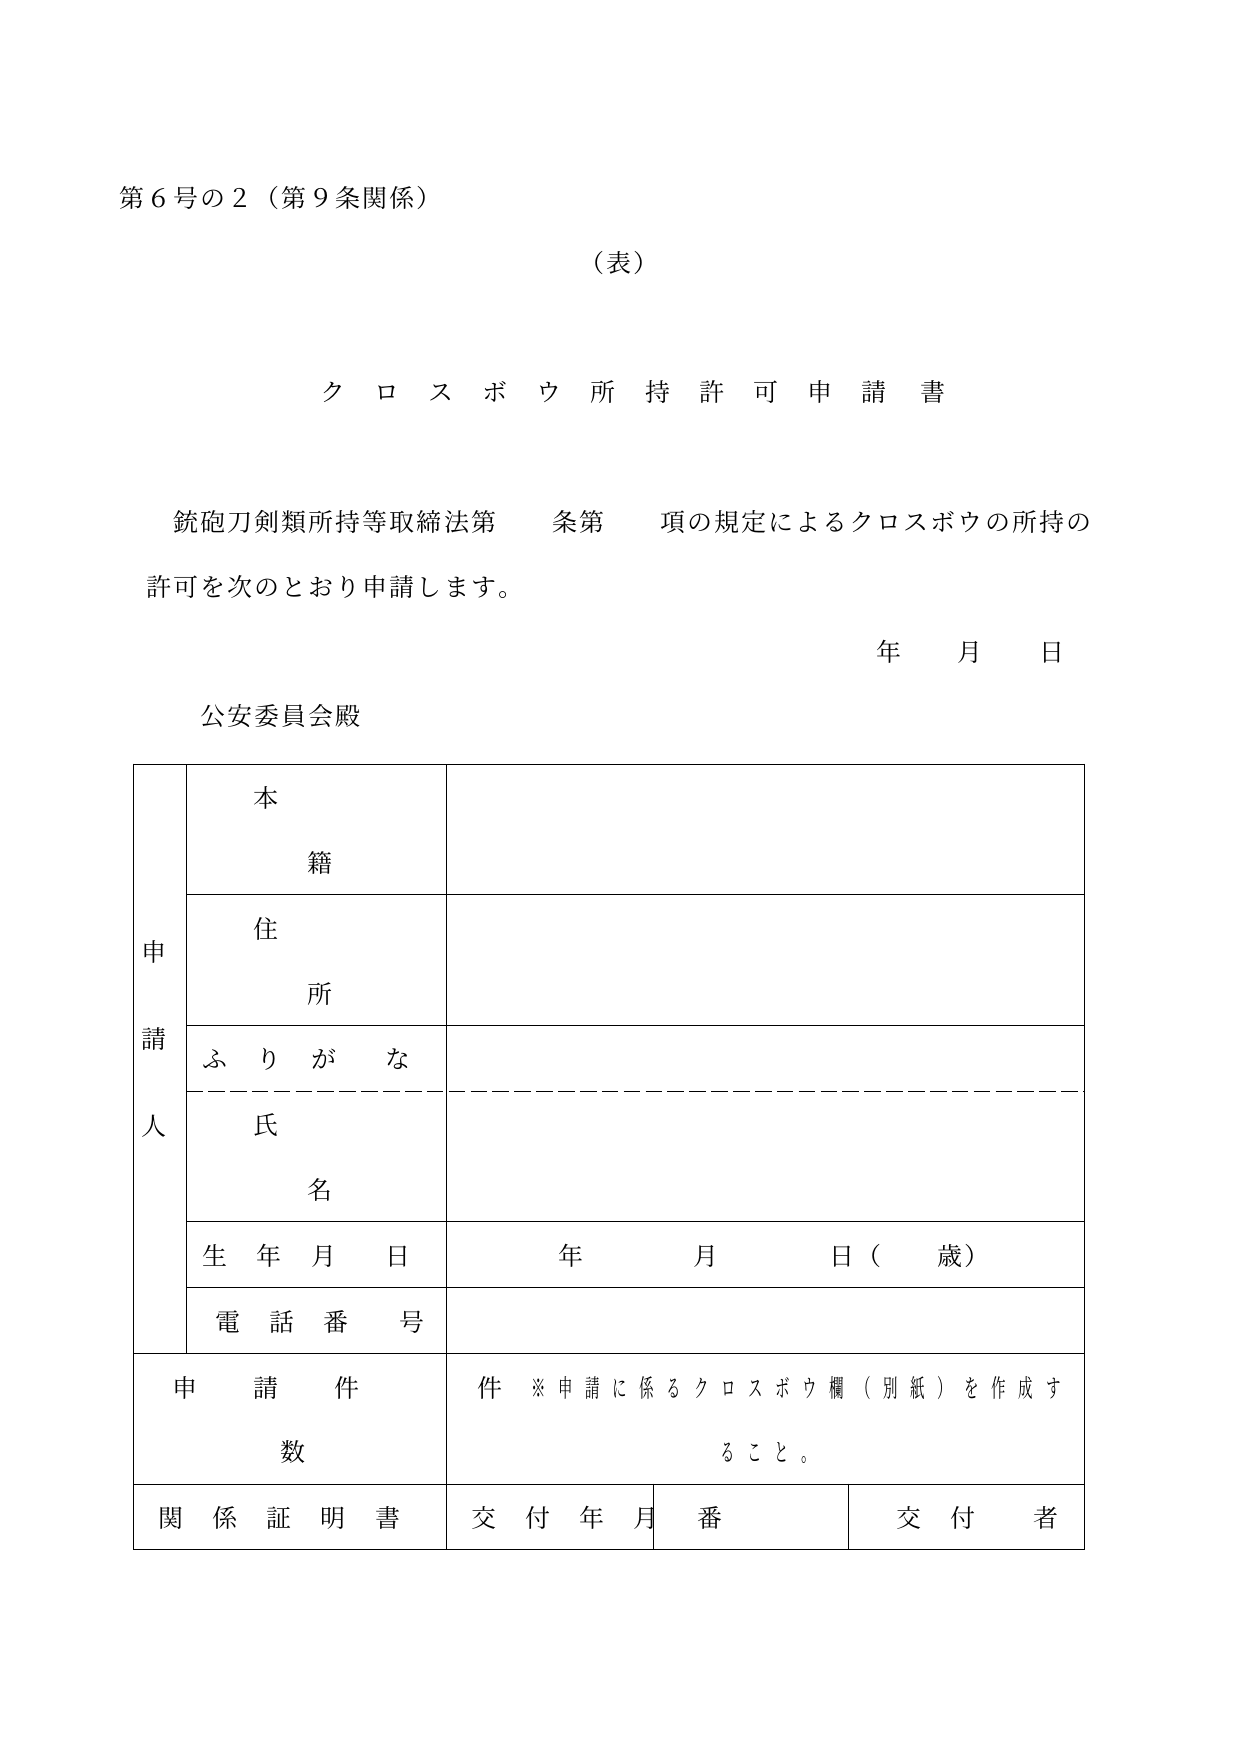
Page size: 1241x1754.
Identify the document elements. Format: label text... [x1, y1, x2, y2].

table_cell 氏名 [187, 1091, 446, 1221]
text クロスボウ所持許可申請書 [133, 359, 1121, 423]
table_cell 申請件数 [134, 1354, 446, 1483]
table_cell [447, 895, 1084, 1025]
table_cell 交付者 [849, 1485, 1084, 1549]
table_cell 住所 [187, 895, 446, 1025]
table_cell 電話番号 [187, 1288, 446, 1353]
table_cell [447, 1026, 1084, 1091]
text 年 月 日 [133, 618, 1094, 683]
table_cell 生年月日 [187, 1222, 446, 1287]
table_header [447, 765, 1084, 894]
table_header 申請人 [134, 765, 186, 1353]
text 第６号の２（第９条関係） [119, 164, 1121, 229]
table_cell 年 月 日（ 歳） [447, 1222, 1084, 1287]
table_cell 関係証明書等 [134, 1485, 446, 1549]
table_cell [447, 1288, 1084, 1353]
text （表） [119, 229, 1121, 294]
text 銃砲刀剣類所持等取締法第 条第 項の規定によるクロスボウの所持の許可を次のとおり申請します。 [133, 488, 1094, 618]
table_cell 件 ※申請に係るクロスボウ欄（別紙）を作成すること。 [447, 1354, 1084, 1483]
table_header 本籍 [187, 765, 446, 894]
text 公安委員会殿 [133, 683, 1121, 747]
table_cell 番号 [654, 1485, 848, 1549]
table_cell ふりがな [187, 1026, 446, 1091]
table_cell 交付年月日 [447, 1485, 653, 1549]
table_cell [447, 1091, 1084, 1221]
